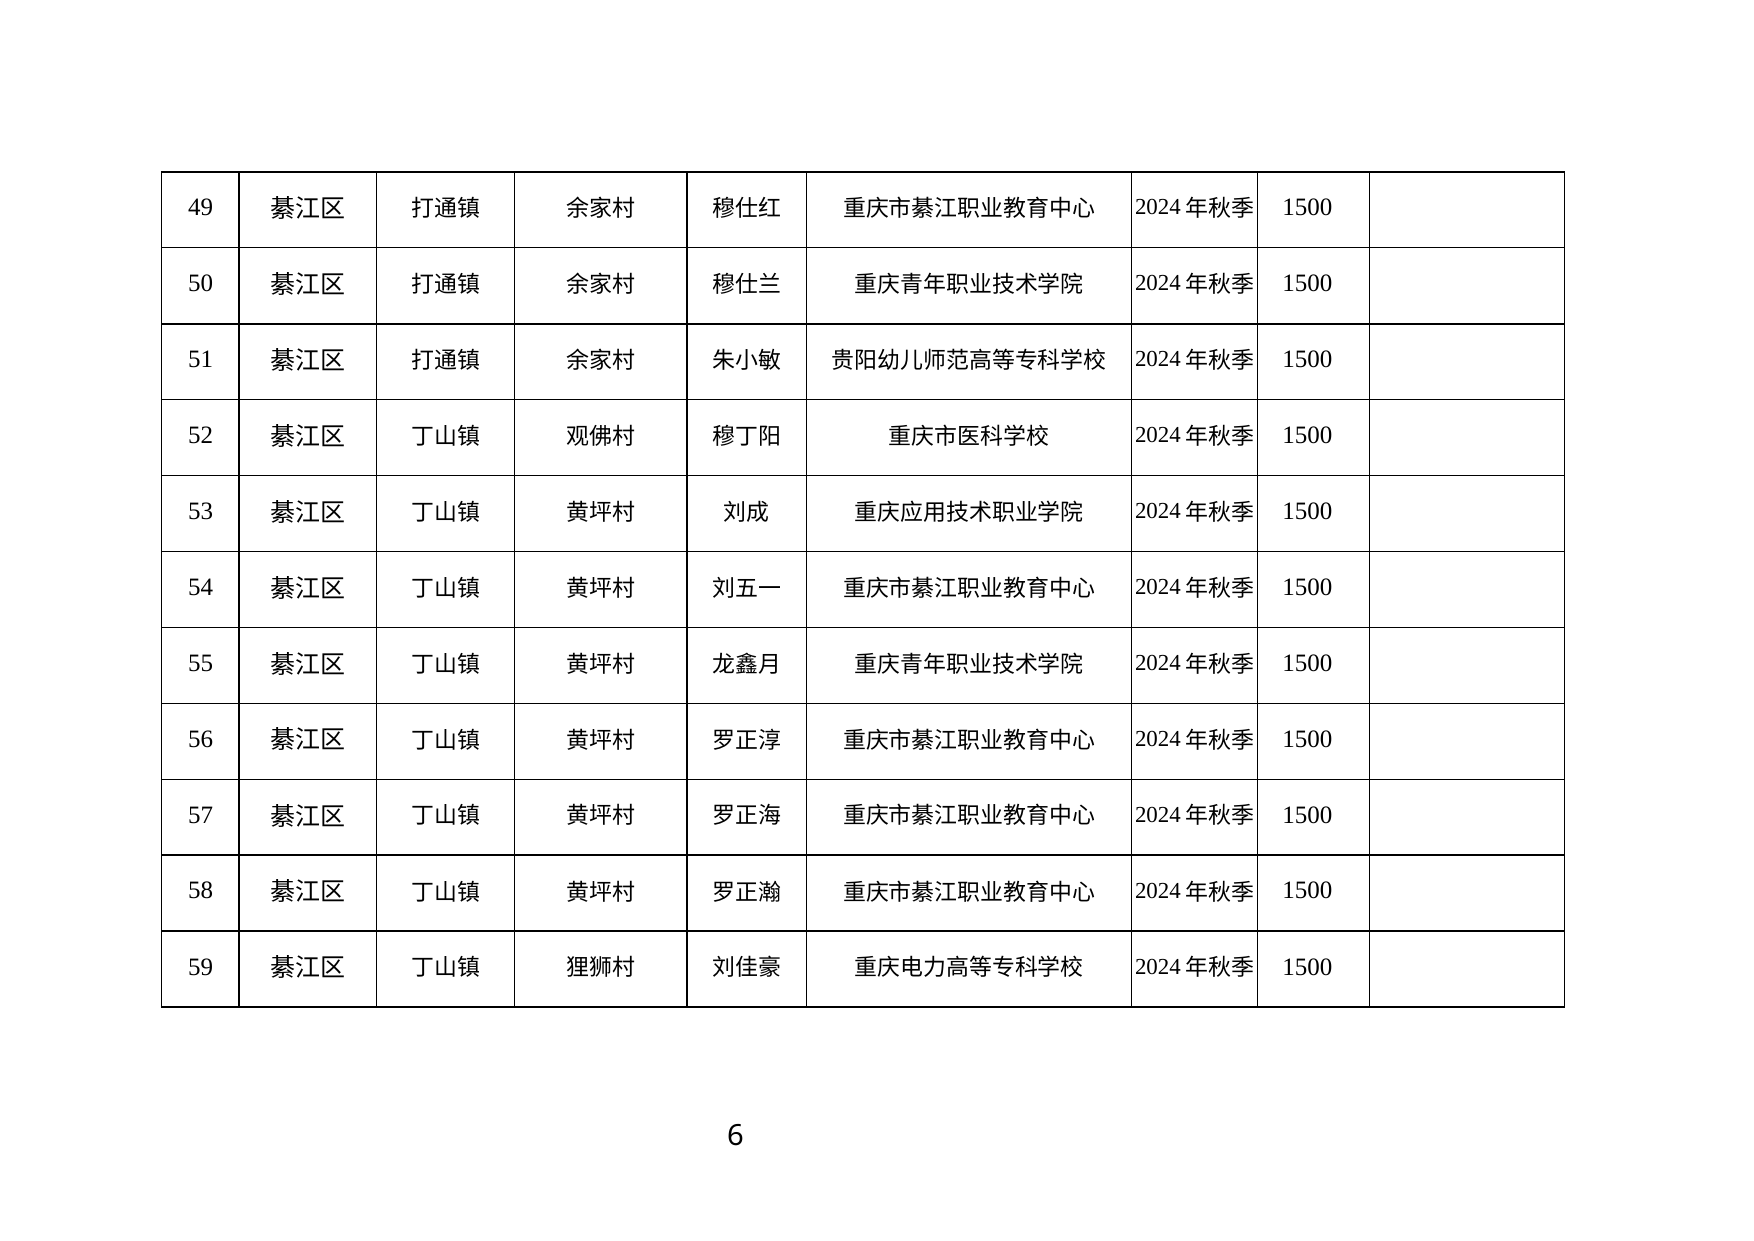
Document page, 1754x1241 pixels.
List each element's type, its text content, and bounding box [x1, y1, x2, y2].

table_cell 2024年秋季 [1132, 704, 1257, 778]
table_cell 2024年秋季 [1132, 325, 1257, 399]
table_cell 刘五一 [688, 552, 806, 627]
table_cell 51 [162, 325, 238, 399]
table_cell 1500 [1258, 325, 1369, 399]
table_cell [1370, 173, 1564, 247]
table_cell [1370, 248, 1564, 323]
table_cell 龙鑫月 [688, 628, 806, 702]
table_cell 丁山镇 [377, 780, 514, 854]
table_cell 1500 [1258, 628, 1369, 702]
table_cell 丁山镇 [377, 400, 514, 475]
table_cell 綦江区 [240, 476, 376, 551]
table_cell 重庆市綦江职业教育中心 [807, 856, 1131, 930]
table_cell [1370, 780, 1564, 854]
table_cell 52 [162, 400, 238, 475]
table_cell 穆丁阳 [688, 400, 806, 475]
table_cell 重庆电力高等专科学校 [807, 932, 1131, 1006]
table_cell 丁山镇 [377, 932, 514, 1006]
table_cell 59 [162, 932, 238, 1006]
table_cell 打通镇 [377, 325, 514, 399]
table_cell 重庆青年职业技术学院 [807, 628, 1131, 702]
table_cell 刘佳豪 [688, 932, 806, 1006]
table_cell 黄坪村 [515, 856, 686, 930]
table_cell 重庆市医科学校 [807, 400, 1131, 475]
table_cell 2024年秋季 [1132, 780, 1257, 854]
table_cell 1500 [1258, 173, 1369, 247]
table_cell 57 [162, 780, 238, 854]
table_cell 2024年秋季 [1132, 932, 1257, 1006]
table_cell 穆仕兰 [688, 248, 806, 323]
table_cell 朱小敏 [688, 325, 806, 399]
table_cell [1370, 476, 1564, 551]
table_cell [1370, 628, 1564, 702]
table_cell [1370, 704, 1564, 778]
table_cell 打通镇 [377, 173, 514, 247]
table_cell [1370, 552, 1564, 627]
table_cell 2024年秋季 [1132, 248, 1257, 323]
table_cell [1370, 325, 1564, 399]
table_cell [1370, 856, 1564, 930]
table_cell 1500 [1258, 248, 1369, 323]
table_cell 贵阳幼儿师范高等专科学校 [807, 325, 1131, 399]
table_cell 观佛村 [515, 400, 686, 475]
table_cell 53 [162, 476, 238, 551]
table_cell 綦江区 [240, 628, 376, 702]
table_cell 丁山镇 [377, 856, 514, 930]
table_cell 2024年秋季 [1132, 476, 1257, 551]
table_cell 2024年秋季 [1132, 628, 1257, 702]
table_cell 1500 [1258, 476, 1369, 551]
table_cell 黄坪村 [515, 552, 686, 627]
table_cell 1500 [1258, 856, 1369, 930]
table_cell 刘成 [688, 476, 806, 551]
table_cell 54 [162, 552, 238, 627]
table_cell 50 [162, 248, 238, 323]
table_cell 余家村 [515, 248, 686, 323]
table_cell 2024年秋季 [1132, 552, 1257, 627]
table_cell 余家村 [515, 325, 686, 399]
table_cell 黄坪村 [515, 628, 686, 702]
table_cell 綦江区 [240, 173, 376, 247]
table_cell 1500 [1258, 704, 1369, 778]
table_cell 綦江区 [240, 552, 376, 627]
table_cell 重庆应用技术职业学院 [807, 476, 1131, 551]
table_cell 黄坪村 [515, 780, 686, 854]
table_cell 余家村 [515, 173, 686, 247]
table_cell [1370, 400, 1564, 475]
table_cell 58 [162, 856, 238, 930]
table_cell 打通镇 [377, 248, 514, 323]
table_cell 重庆市綦江职业教育中心 [807, 780, 1131, 854]
table_cell 黄坪村 [515, 476, 686, 551]
table_cell 49 [162, 173, 238, 247]
table_cell 2024年秋季 [1132, 400, 1257, 475]
table_cell 1500 [1258, 932, 1369, 1006]
table_cell 罗正海 [688, 780, 806, 854]
table_cell 罗正瀚 [688, 856, 806, 930]
table_cell 丁山镇 [377, 704, 514, 778]
table_cell 丁山镇 [377, 552, 514, 627]
table_cell 1500 [1258, 552, 1369, 627]
table_cell 重庆市綦江职业教育中心 [807, 704, 1131, 778]
table_cell 1500 [1258, 780, 1369, 854]
table_cell 重庆市綦江职业教育中心 [807, 173, 1131, 247]
table_cell 綦江区 [240, 325, 376, 399]
table_cell 1500 [1258, 400, 1369, 475]
table_cell 重庆市綦江职业教育中心 [807, 552, 1131, 627]
table_cell 罗正淳 [688, 704, 806, 778]
table_cell 56 [162, 704, 238, 778]
table_cell 重庆青年职业技术学院 [807, 248, 1131, 323]
table_cell 綦江区 [240, 400, 376, 475]
table_cell 綦江区 [240, 856, 376, 930]
table_cell 丁山镇 [377, 628, 514, 702]
table_cell 55 [162, 628, 238, 702]
table_cell 綦江区 [240, 248, 376, 323]
table_cell 2024年秋季 [1132, 856, 1257, 930]
table_cell 狸狮村 [515, 932, 686, 1006]
table_cell 綦江区 [240, 932, 376, 1006]
table_cell 綦江区 [240, 780, 376, 854]
table_cell 黄坪村 [515, 704, 686, 778]
table_cell 2024年秋季 [1132, 173, 1257, 247]
table_cell 穆仕红 [688, 173, 806, 247]
table_cell [1370, 932, 1564, 1006]
table_cell 丁山镇 [377, 476, 514, 551]
table_cell 綦江区 [240, 704, 376, 778]
